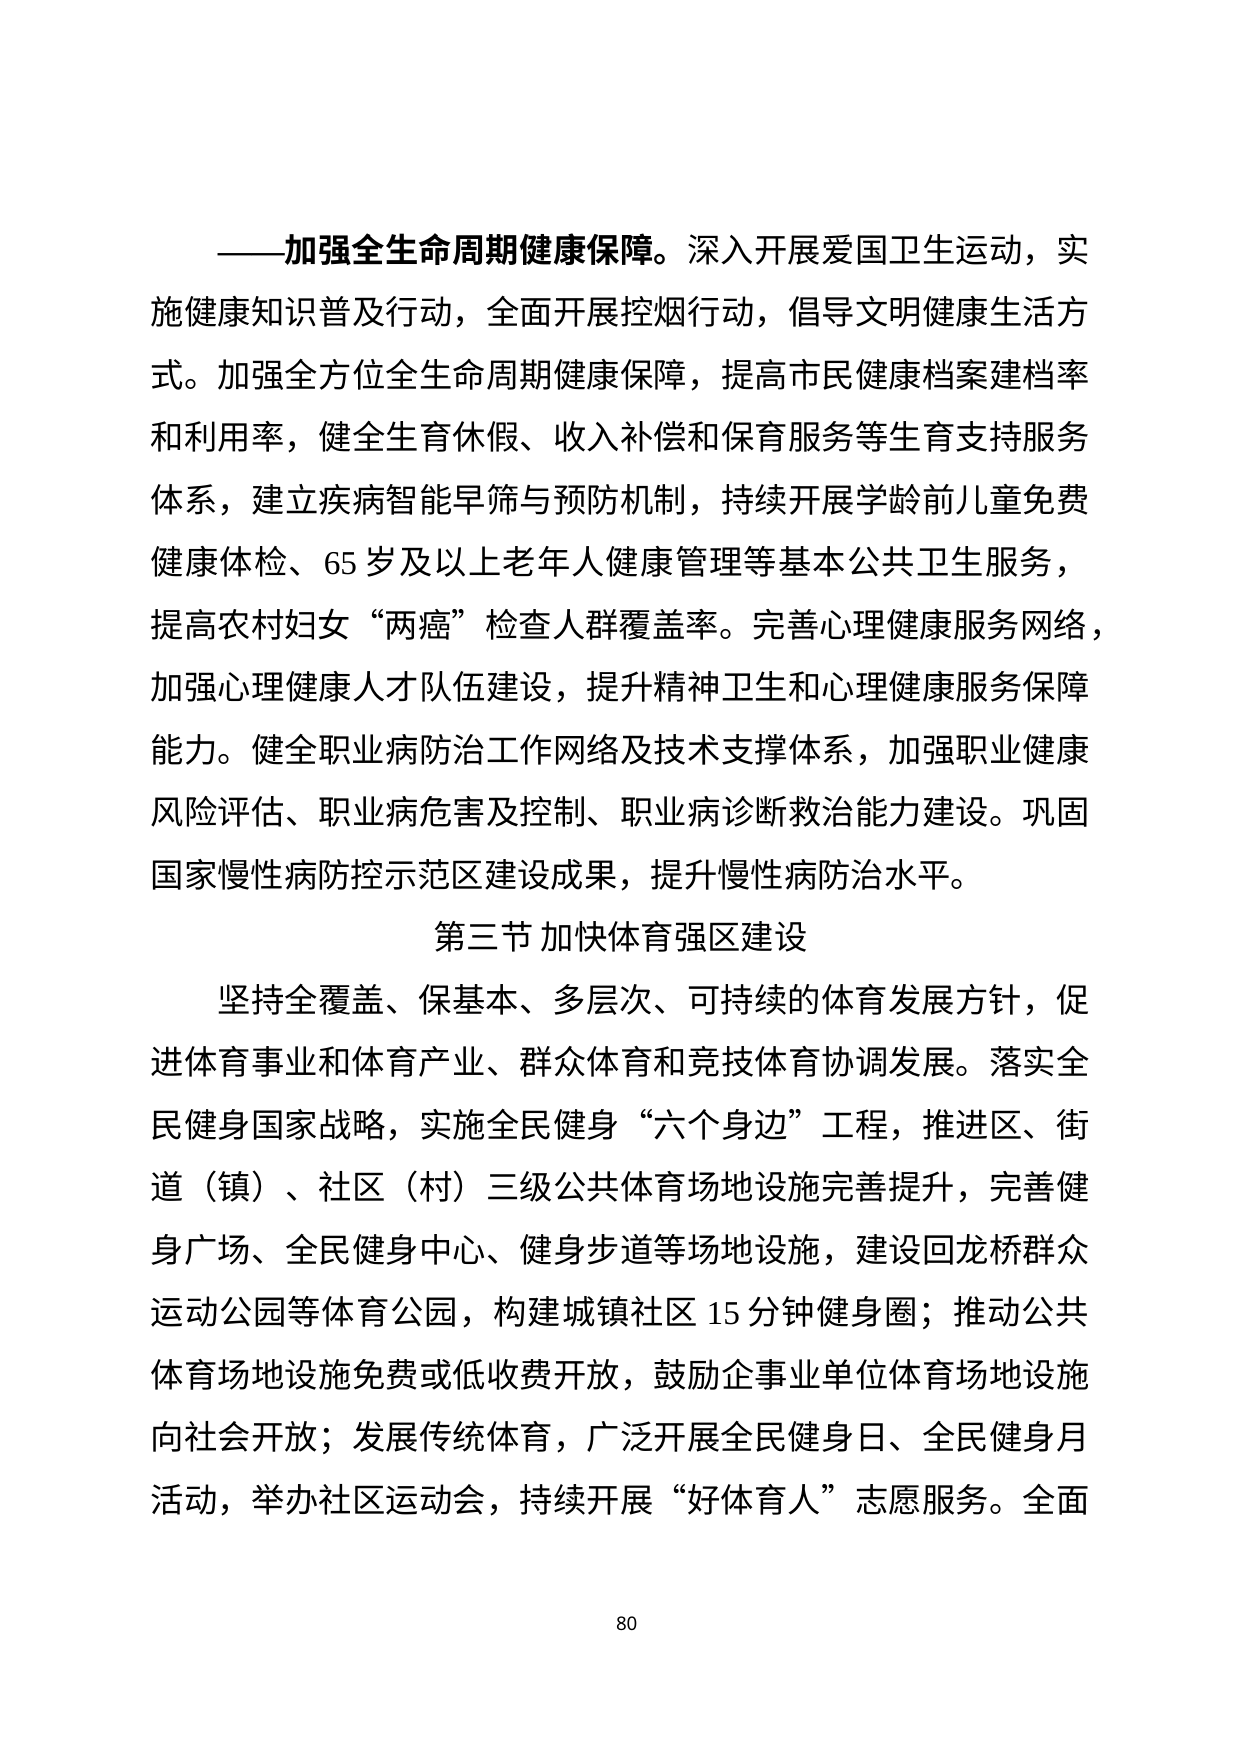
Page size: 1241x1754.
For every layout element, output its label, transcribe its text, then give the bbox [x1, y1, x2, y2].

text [151, 962, 1089, 1525]
text 第三节 加快体育强区建设 [151, 900, 1089, 962]
text ——加强全生命周期健康保障。深入开展爱国卫生运动，实施健康知识普及行动，全面开展控烟行动，倡导文明健康生活方式。加强全方位全生命周期健康保障，提高市民健康档案建档率和利用率，健全生育休假、收入补偿和保育服务等生育支持服务体系，建立疾病智能早筛与预防机制，持续开展学龄前儿童免费健康体检、65岁及以上老年人健康管理等基本公共卫生服务，提高农村妇女“两癌”检查人群覆盖率。完善心理健康服务网络，加强心理健康人才队伍建设，提升精神卫生和心理健康服务保障能力。健全职业病防治工作网络及技术支撑体系，加强职业健康风险评估、职业病危害及控制、职业病诊断救治能力建设。巩固国家慢性病防控示范区建设成果，提升慢性病防治水平。 [151, 212, 1089, 900]
